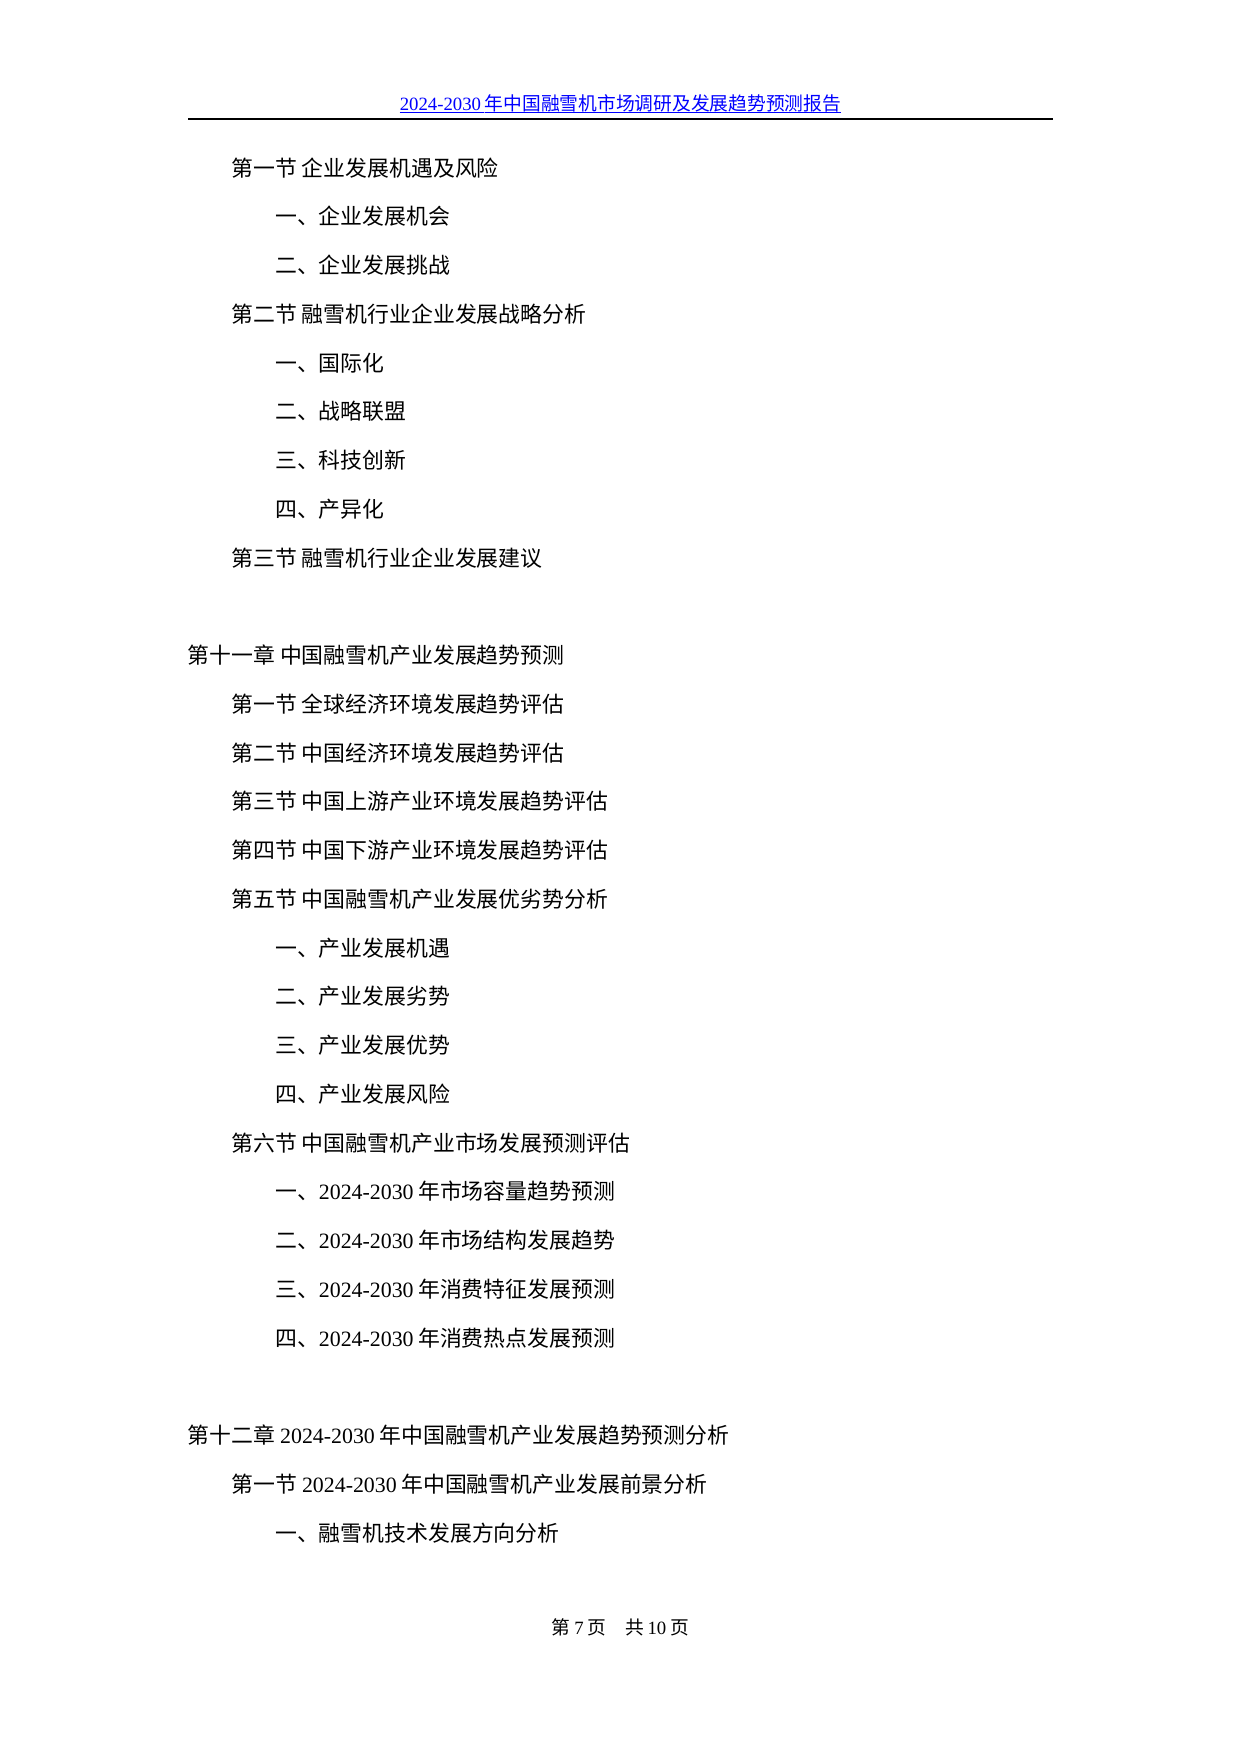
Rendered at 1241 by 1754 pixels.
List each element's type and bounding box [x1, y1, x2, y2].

text [187, 150, 1053, 1548]
